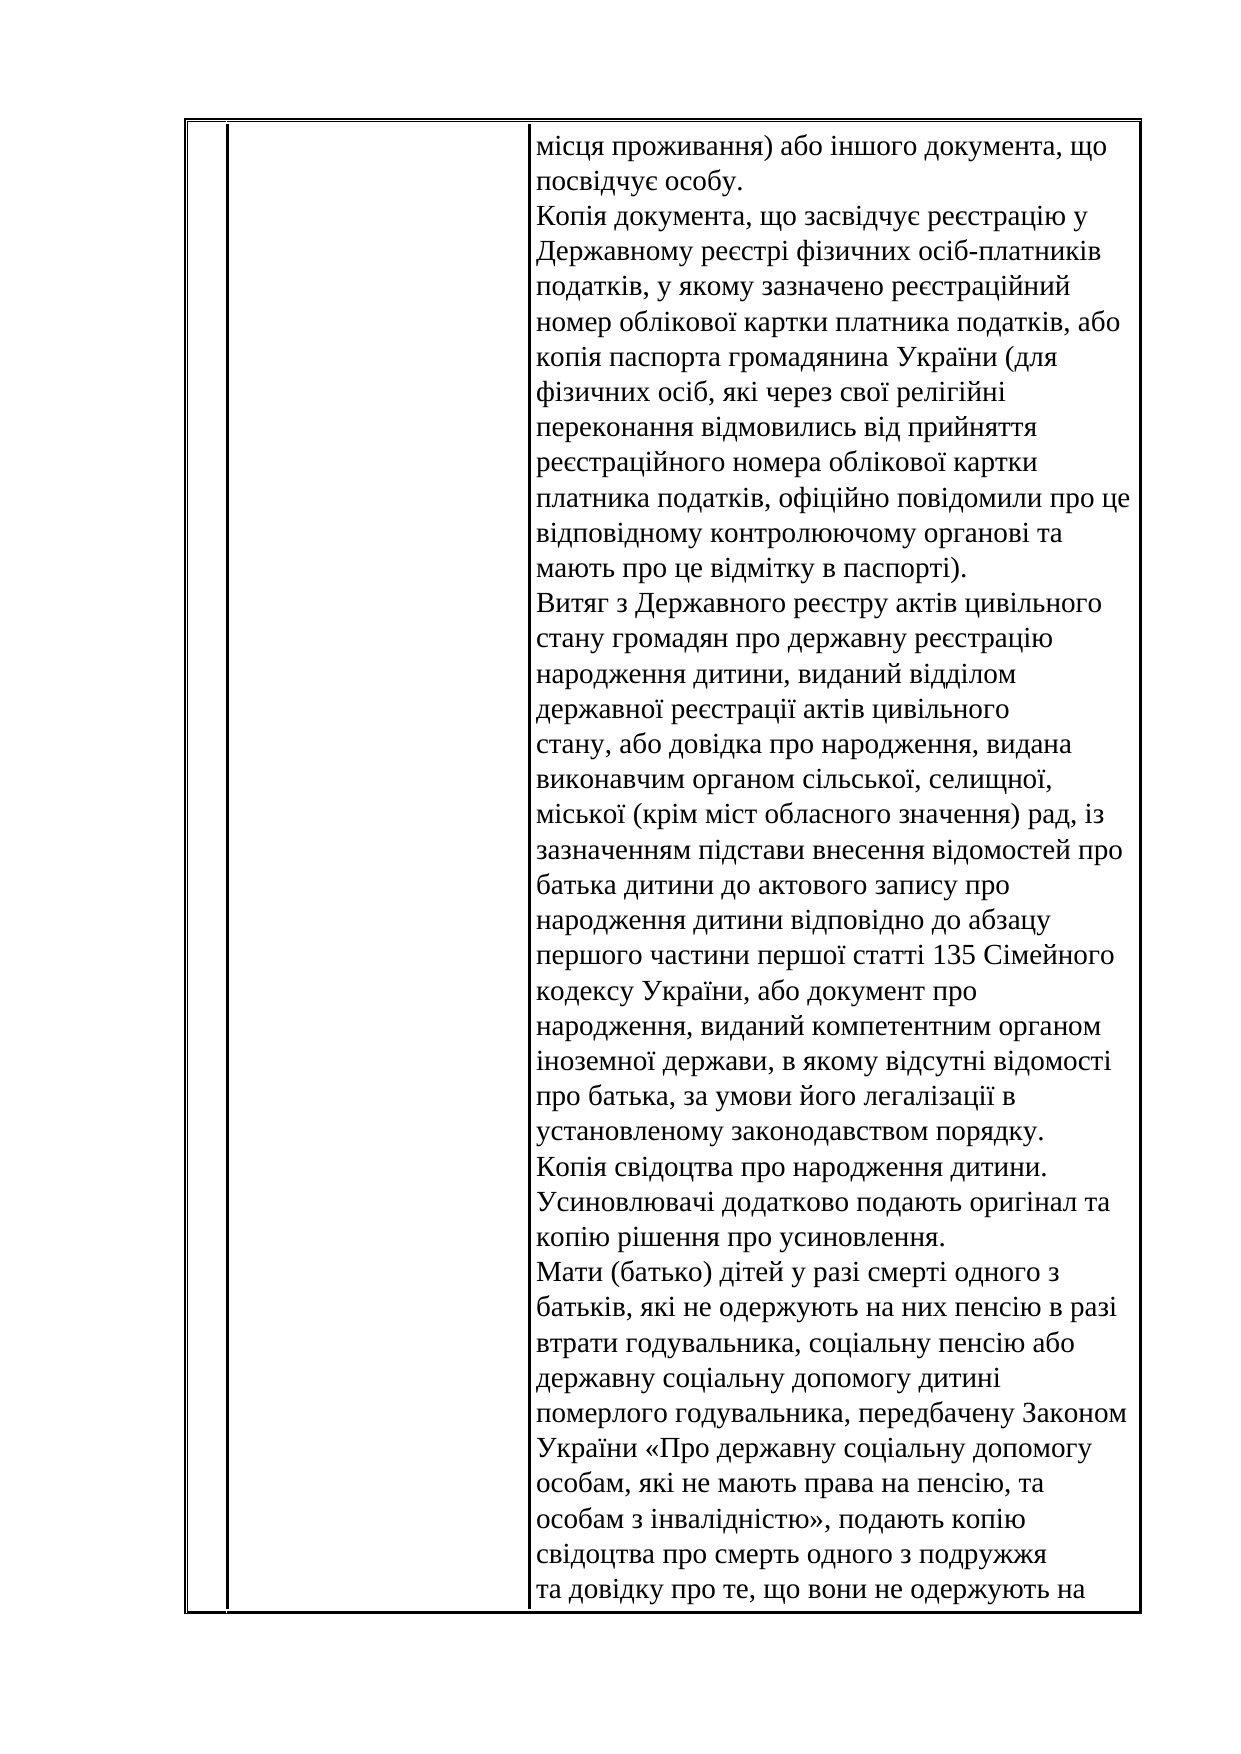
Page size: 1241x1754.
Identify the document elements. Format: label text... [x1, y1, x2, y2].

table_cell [530, 122, 1139, 1611]
table_cell 9 [188, 120, 227, 1611]
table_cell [227, 122, 529, 1611]
